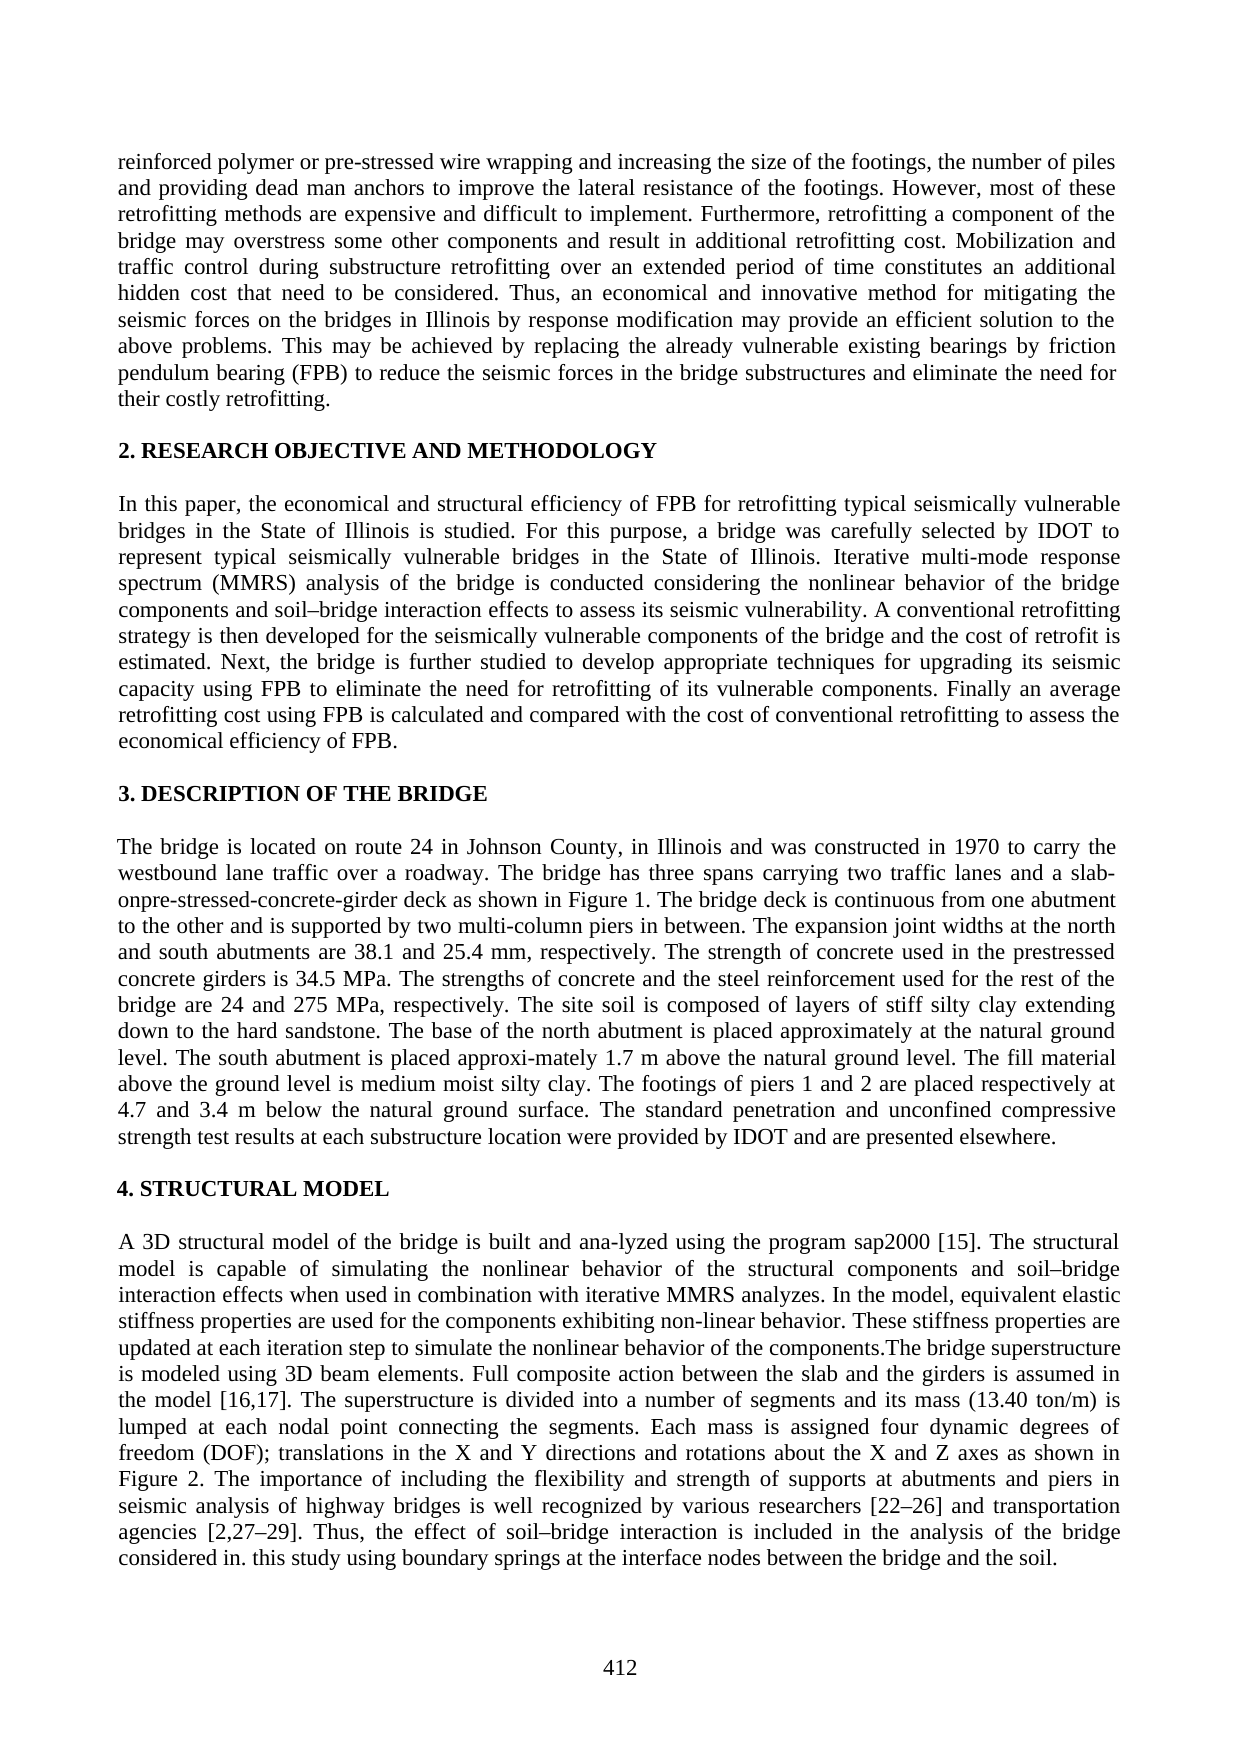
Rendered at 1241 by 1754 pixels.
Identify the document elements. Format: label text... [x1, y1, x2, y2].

text A 3D structural model of the bridge is built and ana-lyzed using the program sap2000 [15]. The structural model is capable of simulating the nonlinear behavior of the structural components and soil–bridge interaction effects when used in combination with iterative MMRS analyzes. In the model, equivalent elastic stiffness properties are used for the components exhibiting non-linear behavior. These stiffness properties are updated at each iteration step to simulate the nonlinear behavior of the components.The bridge superstructure is modeled using 3D beam elements. Full composite action between the slab and the girders is assumed in the model [16,17]. The superstructure is divided into a number of segments and its mass (13.40 ton/m) is lumped at each nodal point connecting the segments. Each mass is assigned four dynamic degrees of freedom (DOF); translations in the X and Y directions and rotations about the X and Z axes as shown in Figure 2. The importance of including the flexibility and strength of supports at abutments and piers in seismic analysis of highway bridges is well recognized by various researchers [22–26] and transportation agencies [2,27–29]. Thus, the effect of soil–bridge interaction is included in the analysis of the bridge considered in. this study using boundary springs at the interface nodes between the bridge and the soil. [118, 1228, 1122, 1571]
text 3. DESCRIPTION OF THE BRIDGE [118, 780, 1122, 807]
text In this paper, the economical and structural efficiency of FPB for retrofitting typical seismically vulnerable bridges in the State of Illinois is studied. For this purpose, a bridge was carefully selected by IDOT to represent typical seismically vulnerable bridges in the State of Illinois. Iterative multi-mode response spectrum (MMRS) analysis of the bridge is conducted considering the nonlinear behavior of the bridge components and soil–bridge interaction effects to assess its seismic vulnerability. A conventional retrofitting strategy is then developed for the seismically vulnerable components of the bridge and the cost of retrofit is estimated. Next, the bridge is further studied to develop appropriate techniques for upgrading its seismic capacity using FPB to eliminate the need for retrofitting of its vulnerable components. Finally an average retrofitting cost using FPB is calculated and compared with the cost of conventional retrofitting to assess the economical efficiency of FPB. [118, 490, 1122, 754]
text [117, 148, 1117, 411]
text 2. RESEARCH OBJECTIVE AND METHODOLOGY [118, 438, 1122, 464]
text 4. STRUCTURAL MODEL [117, 1176, 1122, 1202]
text The bridge is located on route 24 in Johnson County, in Illinois and was constructed in 1970 to carry the westbound lane traffic over a roadway. The bridge has three spans carrying two traffic lanes and a slab-onpre-stressed-concrete-girder deck as shown in Figure 1. The bridge deck is continuous from one abutment to the other and is supported by two multi-column piers in between. The expansion joint widths at the north and south abutments are 38.1 and 25.4 mm, respectively. The strength of concrete used in the prestressed concrete girders is 34.5 MPa. The strengths of concrete and the steel reinforcement used for the rest of the bridge are 24 and 275 MPa, respectively. The site soil is composed of layers of stiff silty clay extending down to the hard sandstone. The base of the north abutment is placed approximately at the natural ground level. The south abutment is placed approxi-mately 1.7 m above the natural ground level. The fill material above the ground level is medium moist silty clay. The footings of piers 1 and 2 are placed respectively at 4.7 and 3.4 m below the natural ground surface. The standard penetration and unconfined compressive strength test results at each substructure location were provided by IDOT and are presented elsewhere. [117, 833, 1117, 1149]
